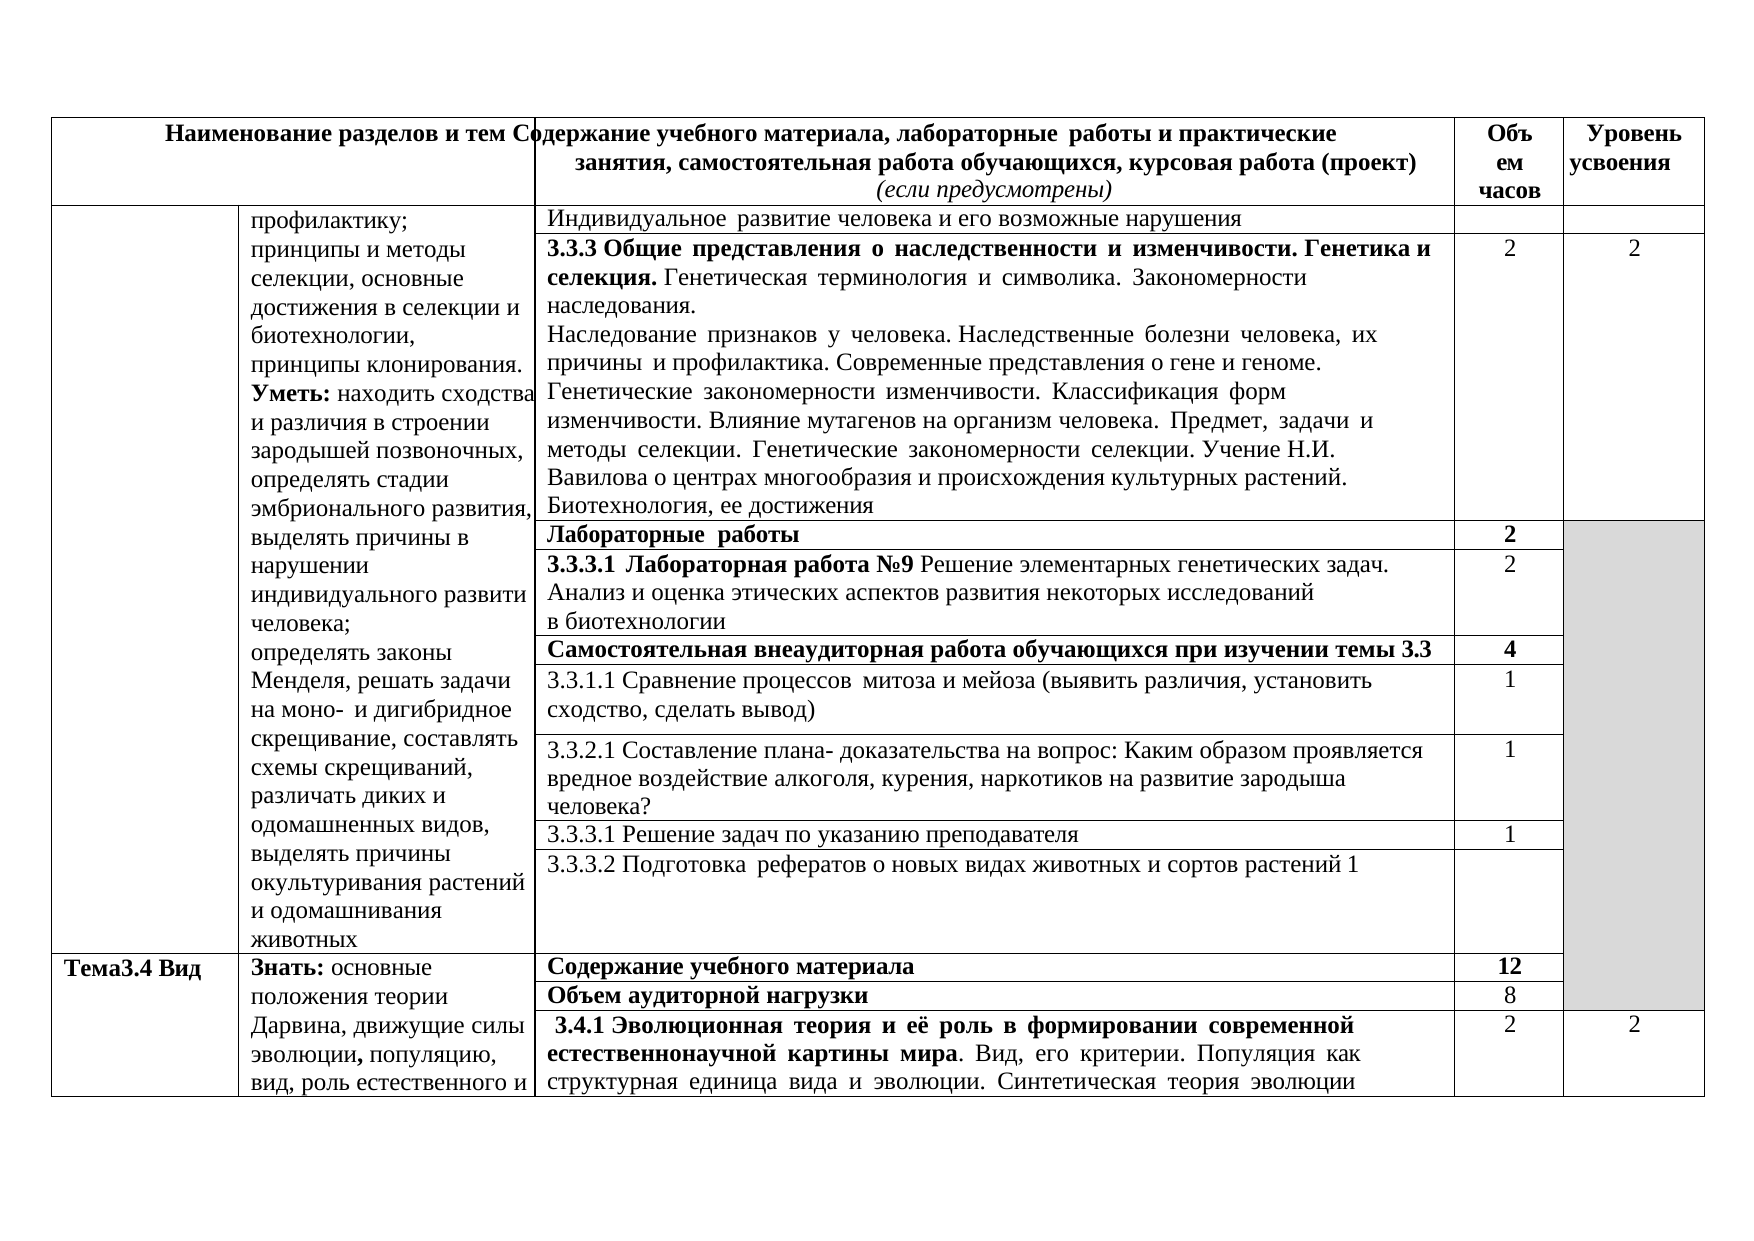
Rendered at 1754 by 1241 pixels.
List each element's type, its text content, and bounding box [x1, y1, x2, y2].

table_cell 3.4.1 Эволюционная теория и её роль в формировании современной естественнонаучной картины мира. Вид, его критерии. Популяция как структурная единица вида и эволюции. Синтетическая теория эволюции [536, 1011, 1454, 1096]
table_cell 3.3.2.1 Составление плана- доказательства на вопрос: Каким образом проявляется вредное воздействие алкоголя, курения, наркотиков на развитие зародыша человека? [536, 735, 1454, 820]
table_cell 12 [1455, 954, 1563, 981]
table_cell [1455, 206, 1563, 233]
table_cell [52, 206, 238, 953]
table_cell Объем аудиторной нагрузки [536, 982, 1454, 1010]
table_header Наименование разделов и тем Со [52, 118, 534, 204]
table_cell 2 [1564, 234, 1704, 520]
table_cell 1 [1455, 735, 1563, 820]
table_cell Содержание учебного материала [536, 954, 1454, 981]
table_cell Тема3.4 Вид [52, 954, 238, 1096]
table_cell 2 [1564, 1011, 1704, 1096]
table_header держание учебного материала, лабораторные работы и практические занятия, самостоятельная работа обучающихся, курсовая работа (проект) (если предусмотрены) [536, 118, 1454, 204]
table_cell 1 [1455, 665, 1563, 734]
table_cell 2 [1455, 234, 1563, 520]
table_cell 2 [1455, 521, 1563, 549]
table_cell Лабораторные работы [536, 521, 1454, 549]
table_cell [1564, 206, 1704, 233]
table_cell 3.3.3.1 Лабораторная работа №9 Решение элементарных генетических задач. Анализ и оценка этических аспектов развития некоторых исследований в биотехнологии [536, 550, 1454, 635]
table_cell Знать: основные положения теории Дарвина, движущие силы эволюции, популяцию, вид, роль естественного и [239, 954, 534, 1096]
table_cell [1455, 850, 1563, 953]
table_cell 2 [1455, 550, 1563, 635]
table_cell 1 [1455, 821, 1563, 849]
table_cell 3.3.3 Общие представления о наследственности и изменчивости. Генетика и селекция. Генетическая терминология и символика. Закономерности наследования. Наследование признаков у человека. Наследственные болезни человека, их причины и профилактика. Современные представления о гене и геноме. Генетические закономерности изменчивости. Классификация форм изменчивости. Влияние мутагенов на организм человека. Предмет, задачи и методы селекции. Генетические закономерности селекции. Учение Н.И. Вавилова о центрах многообразия и происхождения культурных растений. Биотехнология, ее достижения [536, 234, 1454, 520]
table_header Уровень усвоения [1564, 118, 1704, 204]
table_cell 3.3.1.1 Сравнение процессов митоза и мейоза (выявить различия, установить сходство, сделать вывод) [536, 665, 1454, 734]
table_cell профилактику; принципы и методы селекции, основные достижения в селекции и биотехнологии, принципы клонирования. Уметь: находить сходства и различия в строении зародышей позвоночных, определять стадии эмбрионального развития, выделять причины в нарушении индивидуального развити человека; определять законы Менделя, решать задачи на моно- и дигибридное скрещивание, составлять схемы скрещиваний, различать диких и одомашненных видов, выделять причины окультуривания растений и одомашнивания животных [239, 206, 534, 953]
table_cell 3.3.3.2 Подготовка рефератов о новых видах животных и сортов растений 1 [536, 850, 1454, 953]
table_cell Самостоятельная внеаудиторная работа обучающихся при изучении темы 3.3 [536, 636, 1454, 664]
table_cell [1564, 521, 1704, 1010]
table_header Объ ем часов [1455, 118, 1563, 204]
table_cell 8 [1455, 982, 1563, 1010]
table_cell Индивидуальное развитие человека и его возможные нарушения [536, 206, 1454, 233]
table_cell 4 [1455, 636, 1563, 664]
table_cell 2 [1455, 1011, 1563, 1096]
table_cell 3.3.3.1 Решение задач по указанию преподавателя [536, 821, 1454, 849]
